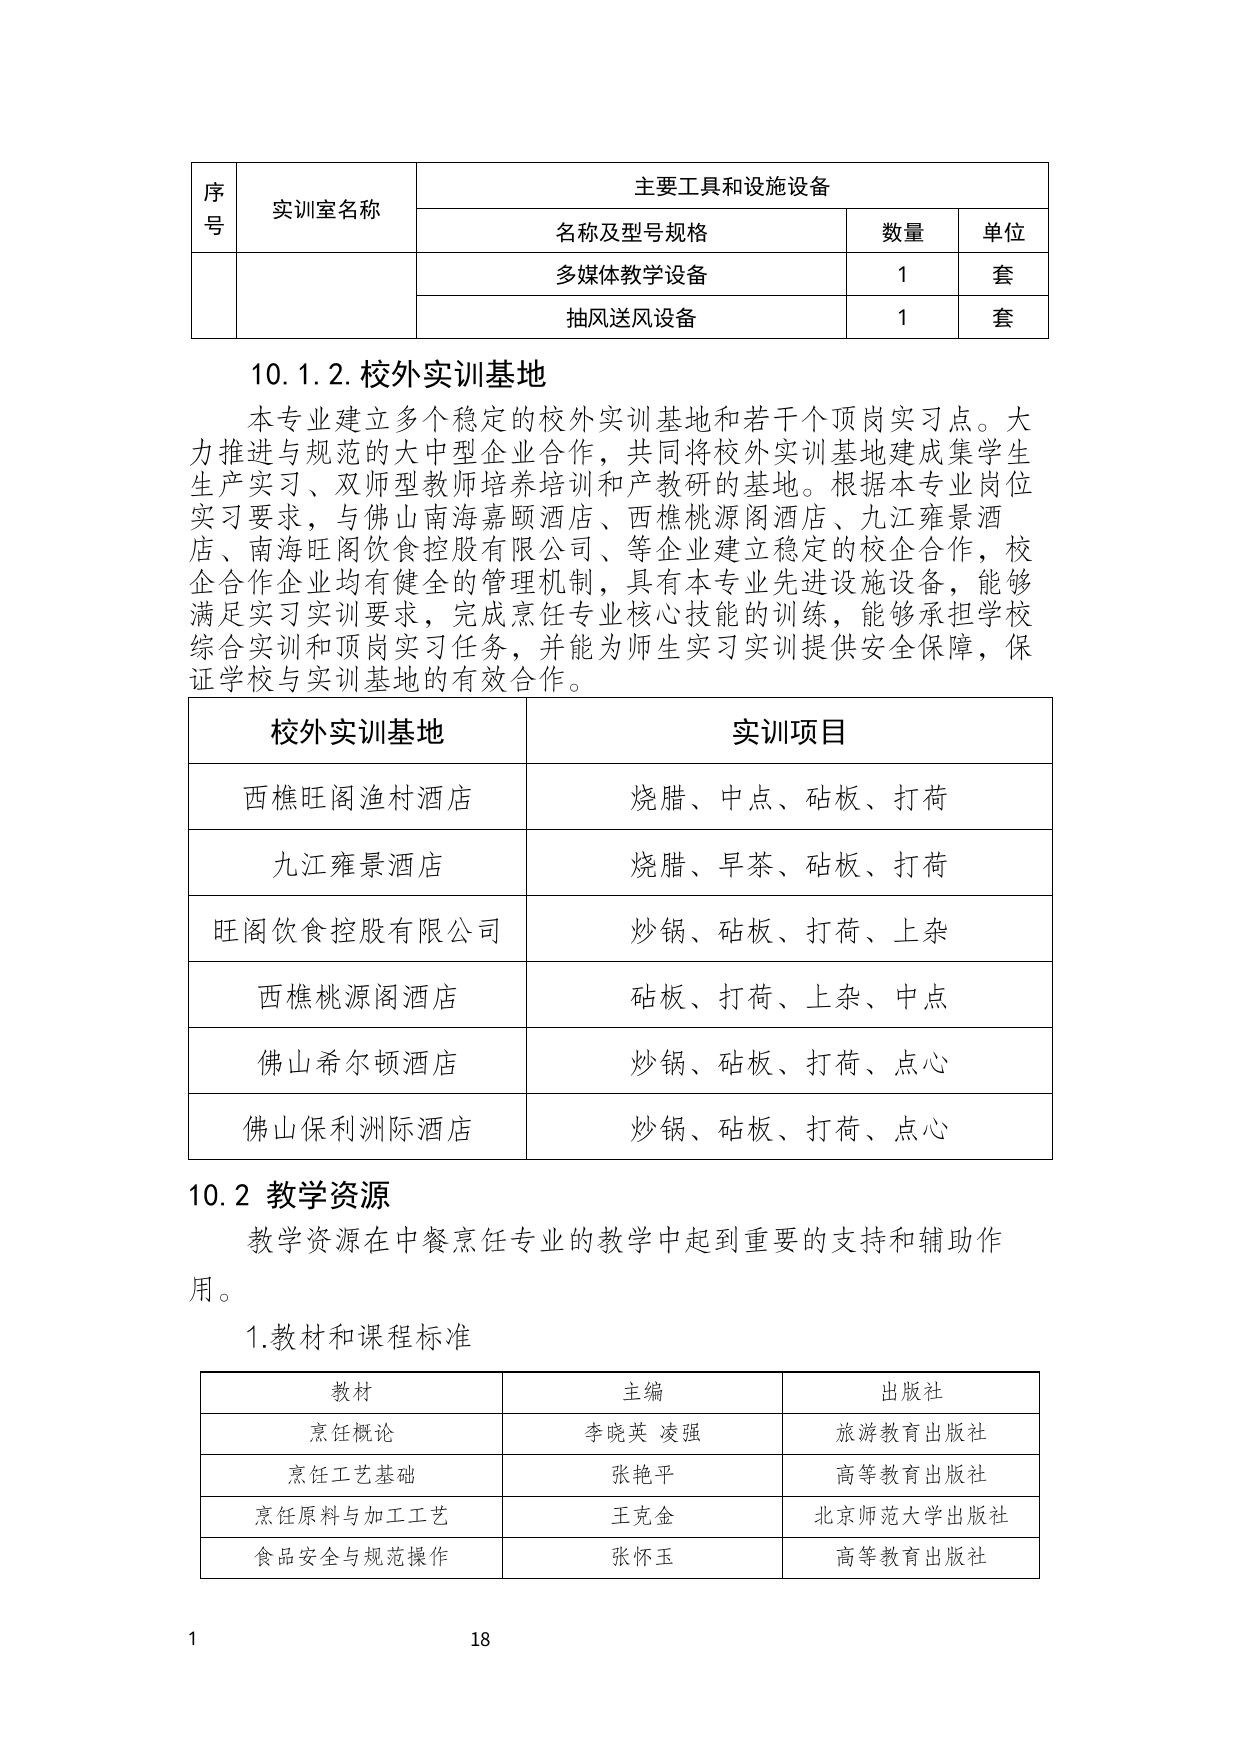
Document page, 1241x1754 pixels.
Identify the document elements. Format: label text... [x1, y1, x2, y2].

table_cell 李晓英 凌强 [503, 1414, 782, 1454]
table_header 校外实训基地 [189, 698, 526, 763]
table_cell 炒锅、砧板、打荷、上杂 [527, 896, 1052, 961]
table_cell 套 [959, 296, 1048, 338]
text 本专业建立多个稳定的校外实训基地和若干个顶岗实习点。大力推进与规范的大中型企业合作，共同将校外实训基地建成集学生生产实习、双师型教师培养培训和产教研的基地。根据本专业岗位实习要求，与佛山南海嘉颐酒店、西樵桃源阁酒店、九江雍景酒店、南海旺阁饮食控股有限公司、等企业建立稳定的校企合作，校企合作企业均有健全的管理机制，具有本专业先进设施设备，能够满足实习实训要求，完成烹饪专业核心技能的训练，能够承担学校综合实训和顶岗实习任务，并能为师生实习实训提供安全保障，保证学校与实训基地的有效合作。 [187, 404, 1053, 697]
table_cell 砧板、打荷、上杂、中点 [527, 962, 1052, 1027]
table_cell 西樵旺阁渔村酒店 [189, 764, 526, 829]
table_header 主编 [503, 1373, 782, 1413]
table_header 序号 [192, 163, 236, 252]
table_cell 烹饪概论 [201, 1414, 502, 1454]
table_header 出版社 [783, 1373, 1039, 1413]
table_cell 1 [847, 296, 958, 338]
table_cell 张怀玉 [503, 1538, 782, 1578]
table_cell 烹饪工艺基础 [201, 1455, 502, 1496]
table_header 实训室名称 [237, 163, 416, 252]
table_cell 套 [959, 253, 1048, 295]
table_cell 1 [847, 253, 958, 295]
table_cell 高等教育出版社 [783, 1538, 1039, 1578]
table_cell 单位 [959, 209, 1048, 252]
table_cell 食品安全与规范操作 [201, 1538, 502, 1578]
table_cell 炒锅、砧板、打荷、点心 [527, 1094, 1052, 1159]
table_cell 名称及型号规格 [417, 209, 846, 252]
table_cell 烧腊、早茶、砧板、打荷 [527, 830, 1052, 895]
table_cell 佛山希尔顿酒店 [189, 1028, 526, 1093]
table_header 实训项目 [527, 698, 1052, 763]
text 10.1.2.校外实训基地 [187, 339, 1053, 404]
list 10.2 教学资源 [187, 1160, 1053, 1225]
table_cell 烧腊、中点、砧板、打荷 [527, 764, 1052, 829]
table_cell 旺阁饮食控股有限公司 [189, 896, 526, 961]
table_header 主要工具和设施设备 [417, 163, 1048, 208]
table_cell 张艳平 [503, 1455, 782, 1496]
table_cell 西樵桃源阁酒店 [189, 962, 526, 1027]
table_cell 高等教育出版社 [783, 1455, 1039, 1496]
table_cell 旅游教育出版社 [783, 1414, 1039, 1454]
table_cell 王克金 [503, 1497, 782, 1537]
table_cell 九江雍景酒店 [189, 830, 526, 895]
table_cell 烹饪原料与加工工艺 [201, 1497, 502, 1537]
text 1.教材和课程标准 [187, 1323, 1053, 1355]
table_header 教材 [201, 1373, 502, 1413]
table_cell 数量 [847, 209, 958, 252]
table_cell 多媒体教学设备 [417, 253, 846, 295]
table_cell 炒锅、砧板、打荷、点心 [527, 1028, 1052, 1093]
text 教学资源在中餐烹饪专业的教学中起到重要的支持和辅助作用。 [187, 1225, 1053, 1306]
table_cell 北京师范大学出版社 [783, 1497, 1039, 1537]
table_cell 佛山保利洲际酒店 [189, 1094, 526, 1159]
table_cell 抽风送风设备 [417, 296, 846, 338]
